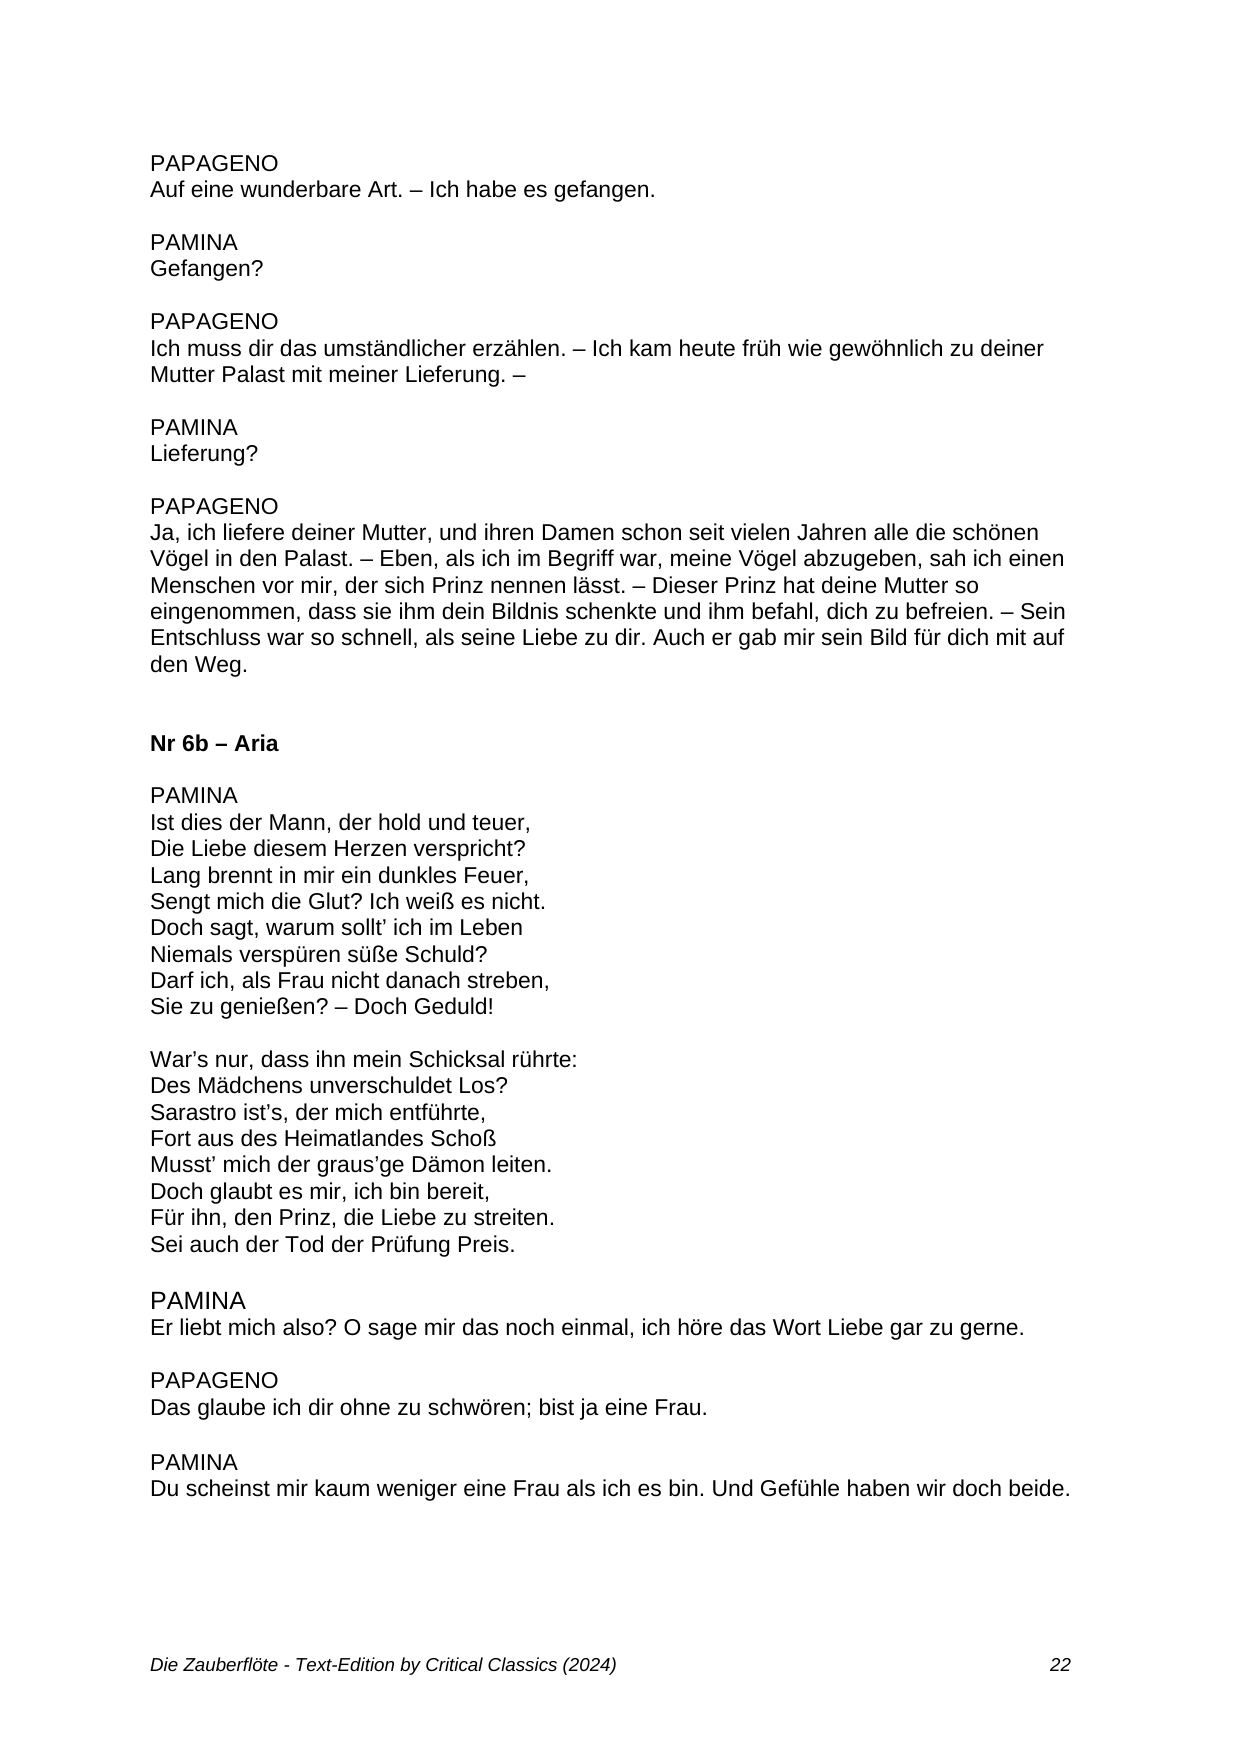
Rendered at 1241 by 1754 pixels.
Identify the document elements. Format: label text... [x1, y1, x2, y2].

text Nr 6b – Aria [150, 730, 1090, 756]
text Sarastro ist’s, der mich entführte, [150, 1099, 1090, 1125]
text Niemals verspüren süße Schuld? [150, 941, 1090, 967]
text PAMINA [150, 1286, 1090, 1314]
text Für ihn, den Prinz, die Liebe zu streiten. [150, 1204, 1090, 1231]
text Er liebt mich also? O sage mir das noch einmal, ich höre das Wort Liebe gar zu gerne. PAPAGENO Das glaube ich dir ohne zu schwören; bist ja eine Frau. [150, 1314, 1090, 1420]
text Musst’ mich der graus’ge Dämon leiten. [150, 1151, 1090, 1178]
text Doch sagt, warum sollt’ ich im Leben [150, 914, 1090, 941]
text Sei auch der Tod der Prüfung Preis. [150, 1231, 1090, 1257]
text PAMINA Ist dies der Mann, der hold und teuer, [150, 756, 1090, 835]
text PAMINA [150, 1448, 1090, 1475]
text Des Mädchens unverschuldet Los? [150, 1072, 1090, 1099]
text Die Liebe diesem Herzen verspricht? [150, 835, 1090, 862]
text Doch glaubt es mir, ich bin bereit, [150, 1178, 1090, 1204]
text Du scheinst mir kaum weniger eine Frau als ich es bin. Und Gefühle haben wir doch beide. [150, 1475, 1090, 1501]
text Lang brennt in mir ein dunkles Feuer, [150, 862, 1090, 888]
text Sie zu genießen? – Doch Geduld! [150, 993, 1090, 1020]
text Sengt mich die Glut? Ich weiß es nicht. [150, 888, 1090, 914]
text War’s nur, dass ihn mein Schicksal rührte: [150, 1046, 1090, 1072]
text Fort aus des Heimatlandes Schoß [150, 1125, 1090, 1151]
text PAPAGENO Auf eine wunderbare Art. – Ich habe es gefangen. PAMINA Gefangen? PAPAGENO Ich muss dir das umständlicher erzählen. – Ich kam heute früh wie gewöhnlich zu deiner Mutter Palast mit meiner Lieferung. – PAMINA Lieferung? PAPAGENO Ja, ich liefere deiner Mutter, und ihren Damen schon seit vielen Jahren alle die schönen Vögel in den Palast. – Eben, als ich im Begriff war, meine Vögel abzugeben, sah ich einen Menschen vor mir, der sich Prinz nennen lässt. – Dieser Prinz hat deine Mutter so eingenommen, dass sie ihm dein Bildnis schenkte und ihm befahl, dich zu befreien. – Sein Entschluss war so schnell, als seine Liebe zu dir. Auch er gab mir sein Bild für dich mit auf den Weg. [150, 150, 1090, 677]
text Darf ich, als Frau nicht danach streben, [150, 967, 1090, 993]
